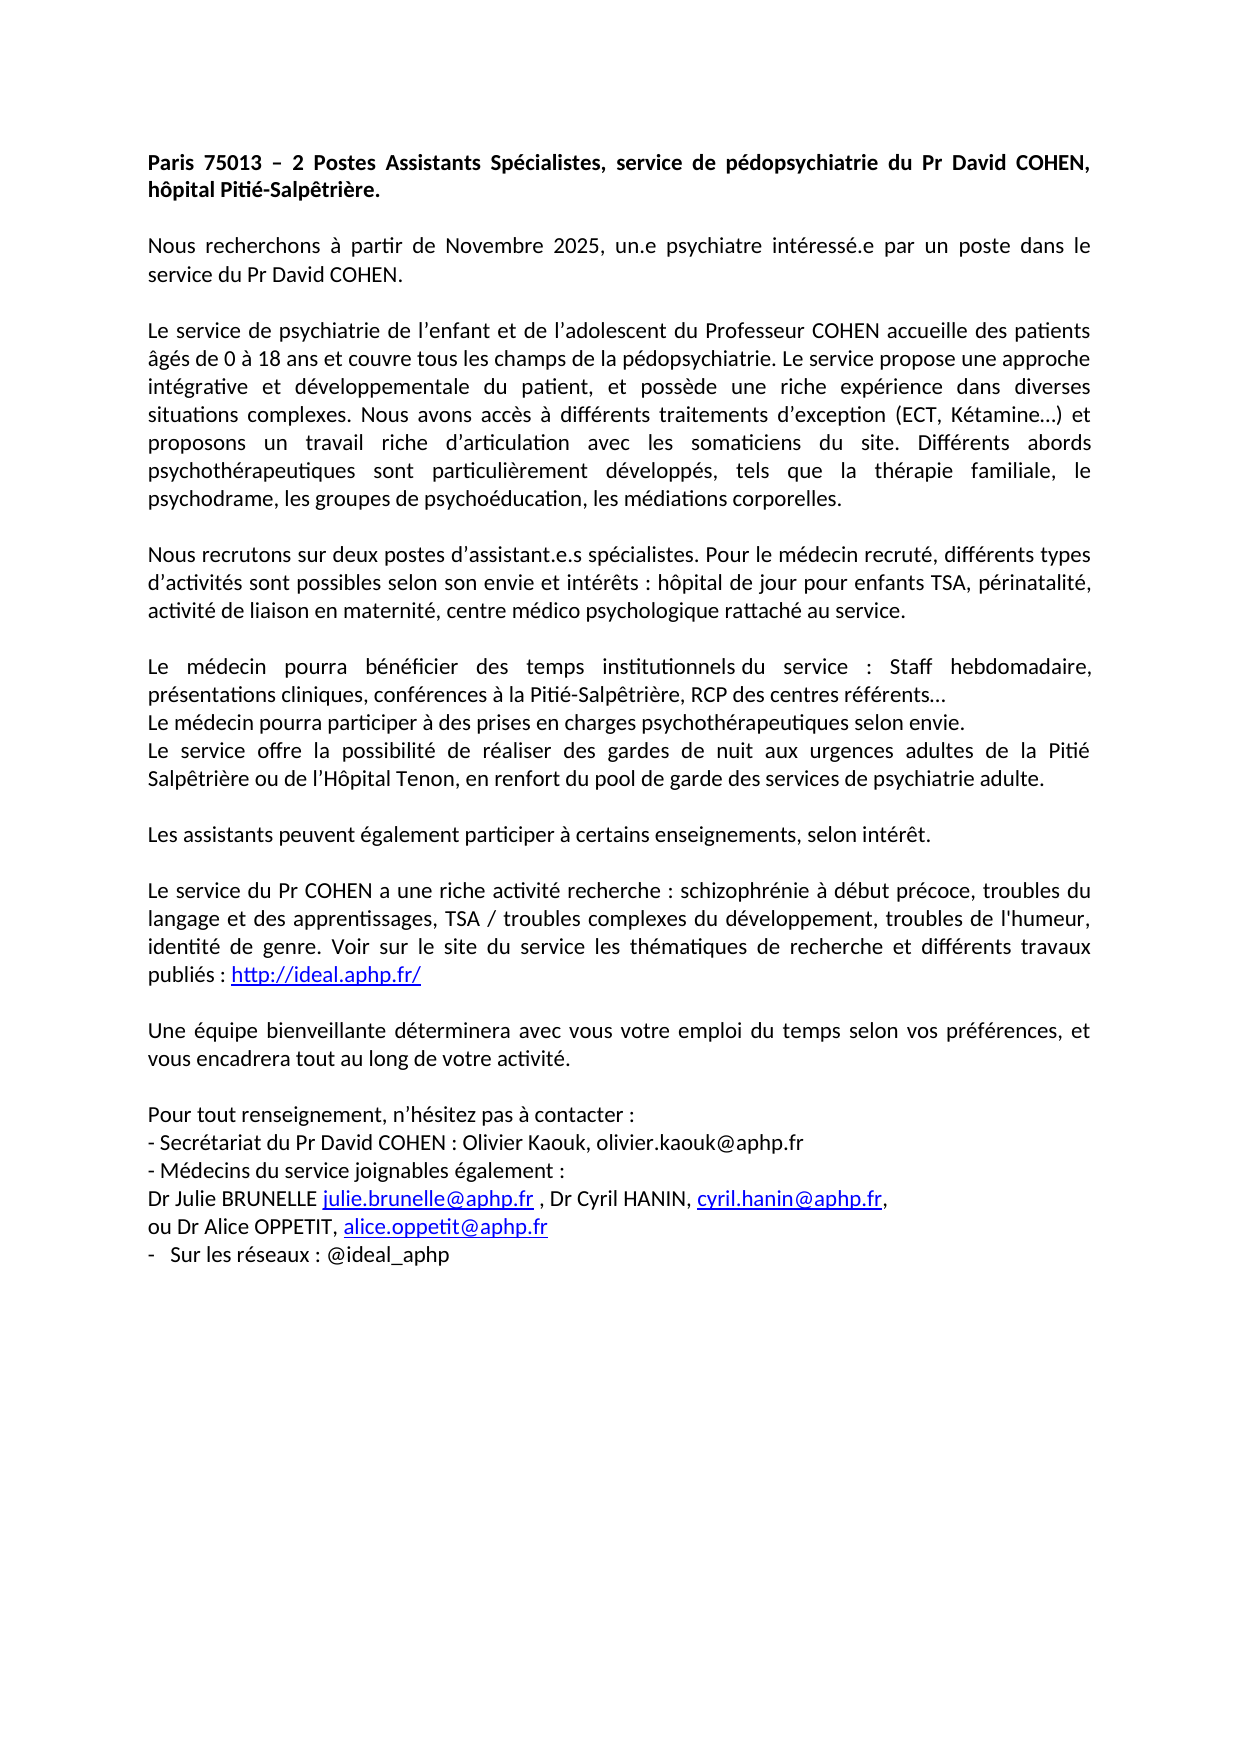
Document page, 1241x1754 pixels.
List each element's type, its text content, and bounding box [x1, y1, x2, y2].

text Le médecin pourra bénéficier des temps institutionnels du service : Staff hebdomadaire, présentations cliniques, conférences à la Pitié-Salpêtrière, RCP des centres référents… [148, 652, 1093, 708]
text Une équipe bienveillante déterminera avec vous votre emploi du temps selon vos préférences, et vous encadrera tout au long de votre activité. [148, 1016, 1093, 1072]
text Le service offre la possibilité de réaliser des gardes de nuit aux urgences adultes de la Pitié Salpêtrière ou de l’Hôpital Tenon, en renfort du pool de garde des services de psychiatrie adulte. [148, 736, 1093, 792]
text Pour tout renseignement, n’hésitez pas à contacter : [148, 1100, 1093, 1128]
text Le service de psychiatrie de l’enfant et de l’adolescent du Professeur COHEN accueille des patients âgés de 0 à 18 ans et couvre tous les champs de la pédopsychiatrie. Le service propose une approche intégrative et développementale du patient, et possède une riche expérience dans diverses situations complexes. Nous avons accès à différents traitements d’exception (ECT, Kétamine…) et proposons un travail riche d’articulation avec les somaticiens du site. Différents abords psychothérapeutiques sont particulièrement développés, tels que la thérapie familiale, le psychodrame, les groupes de psychoéducation, les médiations corporelles. [148, 316, 1093, 512]
text - Secrétariat du Pr David COHEN : Olivier Kaouk, olivier.kaouk@aphp.fr [148, 1128, 1093, 1156]
text Nous recherchons à partir de Novembre 2025, un.e psychiatre intéressé.e par un poste dans le service du Pr David COHEN. [148, 232, 1093, 288]
text - Sur les réseaux : @ideal_aphp [148, 1240, 1093, 1268]
text Paris 75013 – 2 Postes Assistants Spécialistes, service de pédopsychiatrie du Pr David COHEN, hôpital Pitié-Salpêtrière. [148, 148, 1093, 204]
text Les assistants peuvent également participer à certains enseignements, selon intérêt. [148, 820, 1093, 848]
text Le service du Pr COHEN a une riche activité recherche : schizophrénie à début précoce, troubles du langage et des apprentissages, TSA / troubles complexes du développement, troubles de l'humeur, identité de genre. Voir sur le site du service les thématiques de recherche et différents travaux publiés : http://ideal.aphp.fr/ [148, 876, 1093, 988]
text Nous recrutons sur deux postes d’assistant.e.s spécialistes. Pour le médecin recruté, différents types d’activités sont possibles selon son envie et intérêts : hôpital de jour pour enfants TSA, périnatalité, activité de liaison en maternité, centre médico psychologique rattaché au service. [148, 540, 1093, 624]
text - Médecins du service joignables également : [148, 1156, 1093, 1184]
text ou Dr Alice OPPETIT, alice.oppetit@aphp.fr [148, 1212, 1093, 1240]
text Le médecin pourra participer à des prises en charges psychothérapeutiques selon envie. [148, 708, 1093, 736]
text Dr Julie BRUNELLE julie.brunelle@aphp.fr , Dr Cyril HANIN, cyril.hanin@aphp.fr, [148, 1184, 1093, 1212]
